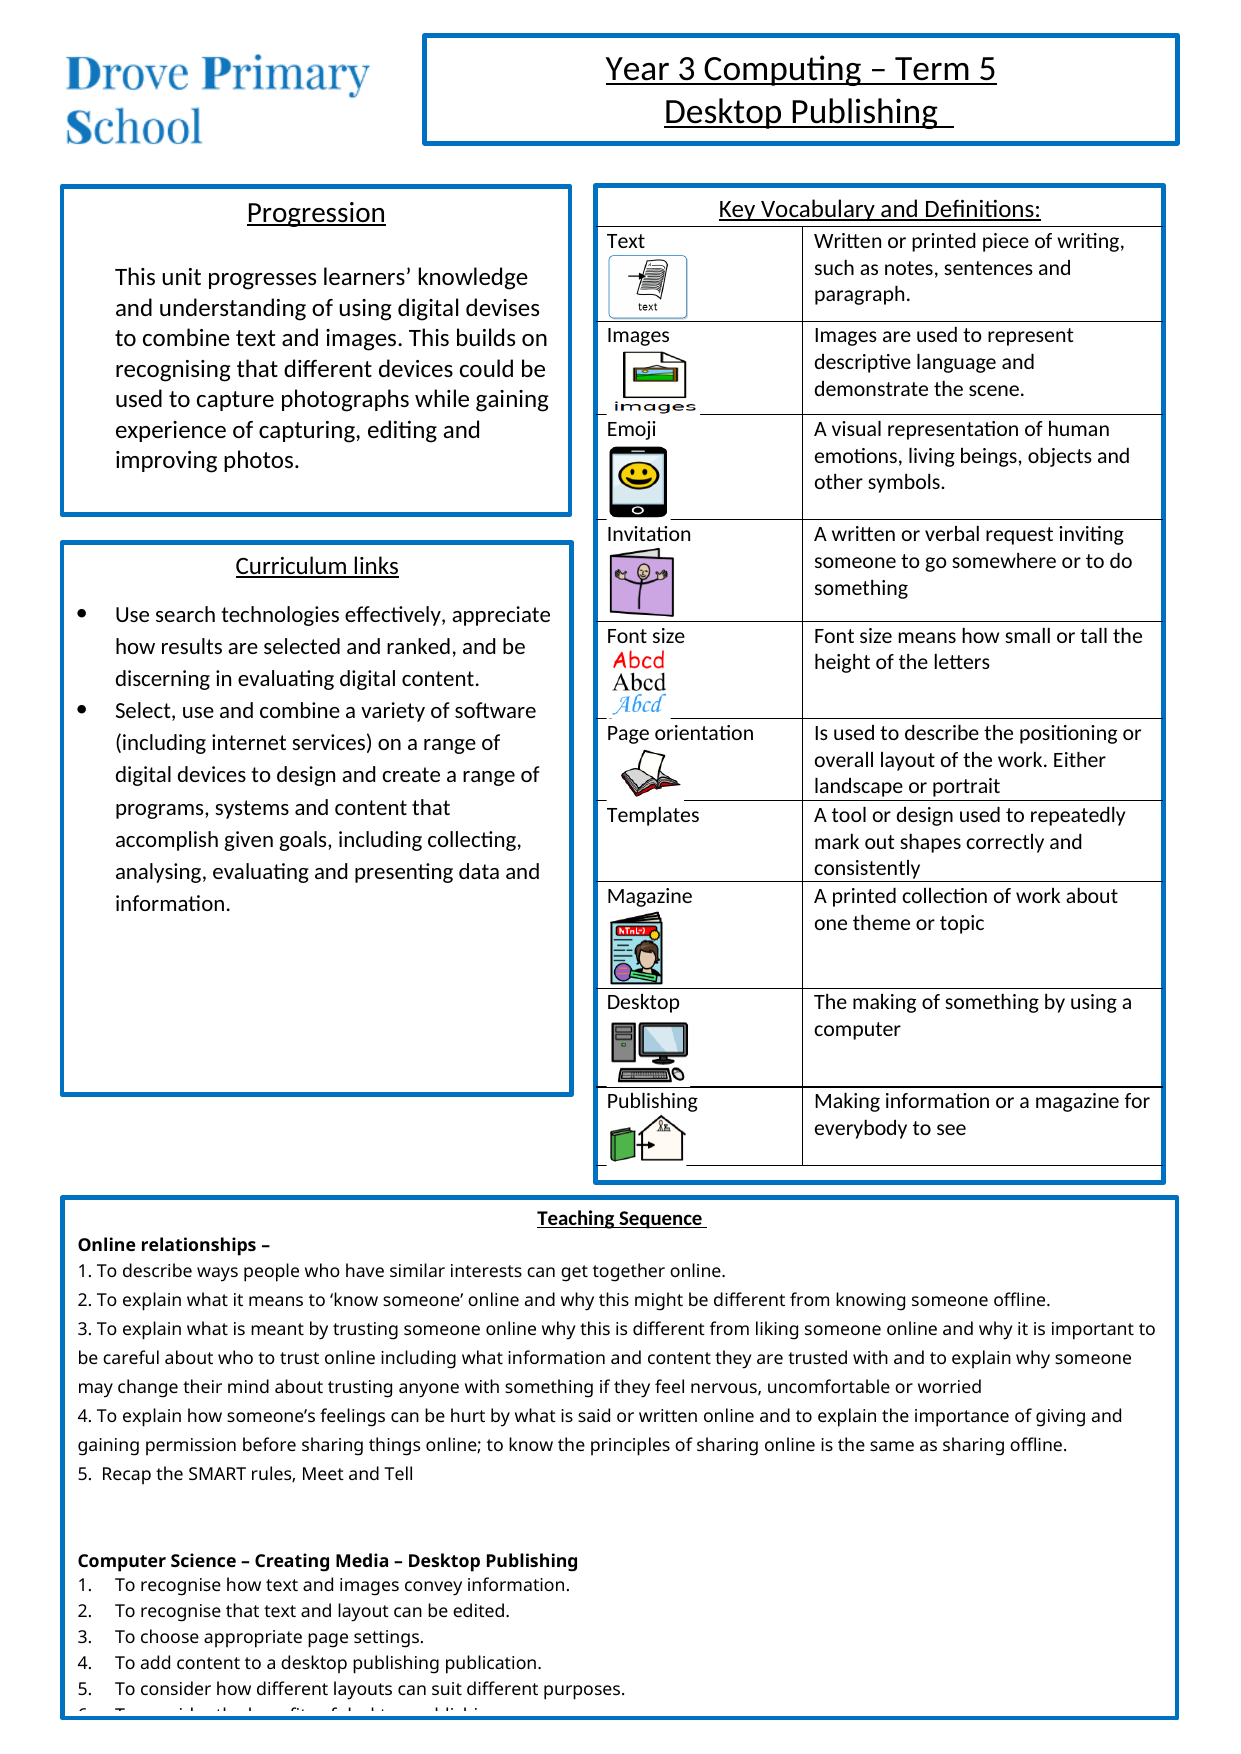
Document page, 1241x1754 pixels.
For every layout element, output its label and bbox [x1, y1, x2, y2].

picture [606, 746, 684, 801]
picture [606, 1114, 687, 1166]
picture [606, 547, 676, 621]
picture [606, 348, 701, 415]
picture [606, 908, 664, 988]
picture [606, 1015, 691, 1087]
picture [606, 441, 671, 520]
picture [606, 648, 671, 719]
picture [606, 253, 688, 320]
picture [59, 47, 376, 158]
